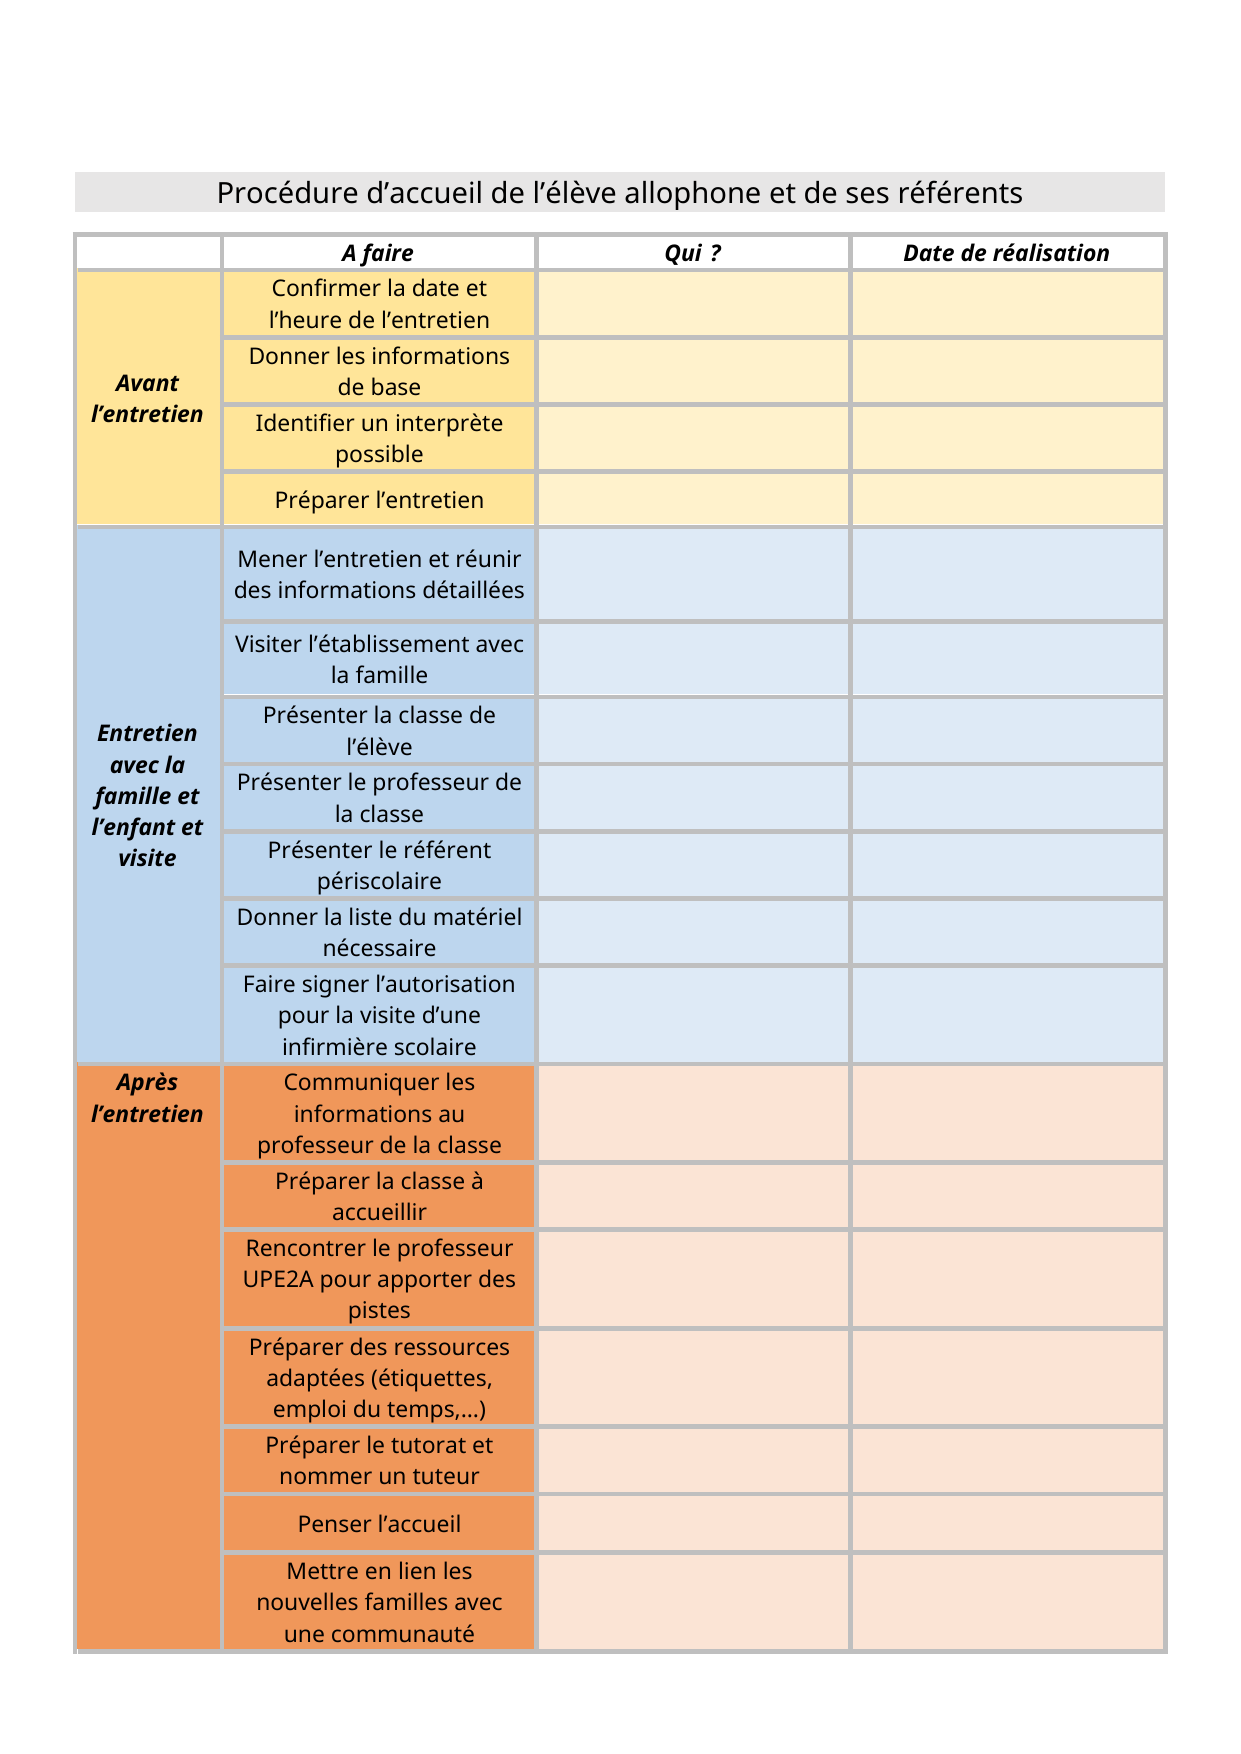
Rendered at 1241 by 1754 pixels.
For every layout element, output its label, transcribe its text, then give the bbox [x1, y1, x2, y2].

table_cell Avant l’entretien [77, 269, 220, 524]
table_cell [853, 1496, 1163, 1550]
table_cell [853, 1555, 1163, 1649]
table_cell [853, 1165, 1163, 1227]
table_cell [539, 699, 848, 762]
table_cell Préparer le tutorat et nommer un tuteur [224, 1429, 534, 1491]
table_cell [853, 474, 1163, 524]
table_cell Penser l’accueil [224, 1496, 534, 1550]
table_cell [539, 474, 848, 524]
table_cell [853, 699, 1163, 762]
table_cell [853, 529, 1163, 619]
table_cell Communiquer les informations au professeur de la classe [224, 1066, 534, 1160]
table_cell [539, 624, 848, 694]
table_cell Préparer la classe à accueillir [224, 1165, 534, 1227]
table_cell Rencontrer le professeur UPE2A pour apporter des pistes [224, 1232, 534, 1326]
table_cell [539, 1496, 848, 1550]
table_cell [539, 901, 848, 963]
text Procédure d’accueil de l’élève allophone et de ses référents [75, 172, 1165, 212]
table_cell [539, 968, 848, 1062]
table_header Date de réalisation [853, 237, 1163, 268]
table_header Qui ? [539, 237, 848, 268]
table_cell [539, 407, 848, 469]
table_cell Visiter l’établissement avec la famille [224, 624, 534, 694]
table_header [77, 237, 220, 268]
table_cell Confirmer la date et l’heure de l’entretien [224, 272, 534, 335]
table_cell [224, 1555, 534, 1649]
table_cell [853, 1232, 1163, 1326]
table_cell [853, 901, 1163, 963]
table_cell Identifier un interprète possible [224, 407, 534, 469]
table_cell [853, 968, 1163, 1062]
table_cell [853, 1066, 1163, 1160]
table_cell Présenter le professeur de la classe [224, 766, 534, 829]
table_cell [853, 340, 1163, 402]
table_cell [539, 766, 848, 829]
table_cell [539, 272, 848, 335]
table_cell Donner la liste du matériel nécessaire [224, 901, 534, 963]
table_cell [539, 340, 848, 402]
table_cell Donner les informations de base [224, 340, 534, 402]
table_cell Présenter le référent périscolaire [224, 834, 534, 896]
table_cell [539, 1429, 848, 1491]
table_cell [853, 766, 1163, 829]
table_cell [853, 834, 1163, 896]
table_cell Entretien avec la famille et l’enfant et visite [77, 526, 220, 1062]
table_cell Préparer des ressources adaptées (étiquettes, emploi du temps,…) [224, 1331, 534, 1424]
table_cell Préparer l’entretien [224, 474, 534, 524]
table_cell [853, 1331, 1163, 1424]
table_cell Présenter la classe de l’élève [224, 699, 534, 762]
table_cell [853, 272, 1163, 335]
table_cell Après l’entretien [77, 1063, 220, 1649]
table_cell [853, 407, 1163, 469]
table_cell [539, 1165, 848, 1227]
table_cell [853, 1429, 1163, 1491]
table_header A faire [224, 237, 534, 268]
table_cell [853, 624, 1163, 694]
table_cell Mener l’entretien et réunir des informations détaillées [224, 529, 534, 619]
table_cell [539, 1331, 848, 1424]
table_cell [539, 1232, 848, 1326]
table_cell Faire signer l’autorisation pour la visite d’une infirmière scolaire [224, 968, 534, 1062]
table_cell [539, 834, 848, 896]
table_cell [539, 529, 848, 619]
table_cell [539, 1555, 848, 1649]
table_cell [539, 1066, 848, 1160]
